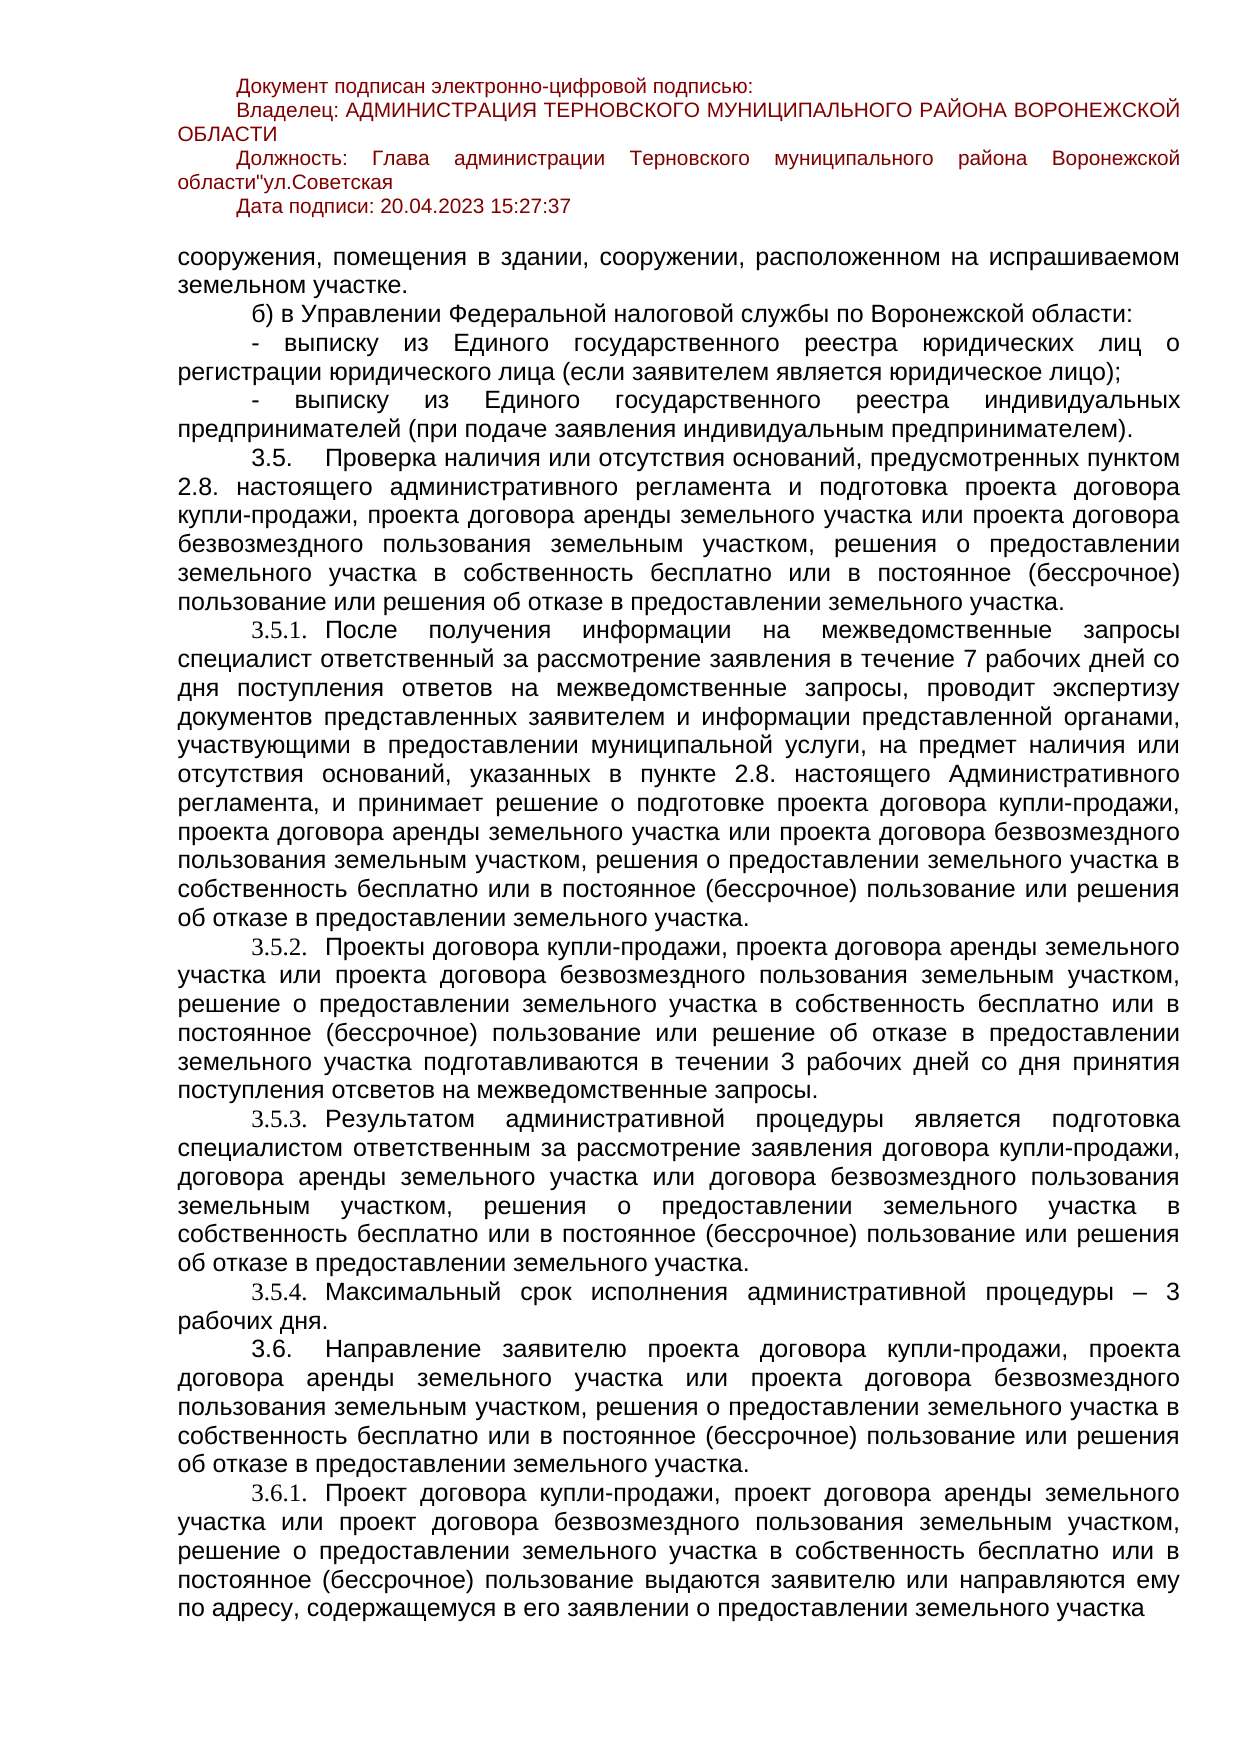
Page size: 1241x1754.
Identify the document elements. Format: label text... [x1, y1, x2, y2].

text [177, 242, 1181, 299]
text б) в Управлении Федеральной налоговой службы по Воронежской области: [177, 299, 1181, 328]
list Проверка наличия или отсутствия оснований, предусмотренных пунктом 2.8. настоящего административного регламента и подготовка проекта договора купли-продажи, проекта договора аренды земельного участка или проекта договора безвозмездного пользования земельным участком, решения о предоставлении земельного участка в собственность бесплатно или в постоянное (бессрочное) пользование или решения об отказе в предоставлении земельного участка. [177, 443, 1181, 615]
text - выписку из Единого государственного реестра индивидуальных предпринимателей (при подаче заявления индивидуальным предпринимателем). [177, 385, 1181, 443]
list После получения информации на межведомственные запросы специалист ответственный за рассмотрение заявления в течение 7 рабочих дней со дня поступления ответов на межведомственные запросы, проводит экспертизу документов представленных заявителем и информации представленной органами, участвующими в предоставлении муниципальной услуги, на предмет наличия или отсутствия оснований, указанных в пункте 2.8. настоящего Административного регламента, и принимает решение о подготовке проекта договора купли-продажи, проекта договора аренды земельного участка или проекта договора безвозмездного пользования земельным участком, решения о предоставлении земельного участка в собственность бесплатно или в постоянное (бессрочное) пользование или решения об отказе в предоставлении земельного участка. [177, 615, 1181, 932]
list Проект договора купли-продажи, проект договора аренды земельного участка или проект договора безвозмездного пользования земельным участком, решение о предоставлении земельного участка в собственность бесплатно или в постоянное (бессрочное) пользование выдаются заявителю или направляются ему по адресу, содержащемуся в его заявлении о предоставлении земельного участка [177, 1478, 1181, 1622]
list Результатом административной процедуры является подготовка специалистом ответственным за рассмотрение заявления договора купли-продажи, договора аренды земельного участка или договора безвозмездного пользования земельным участком, решения о предоставлении земельного участка в собственность бесплатно или в постоянное (бессрочное) пользование или решения об отказе в предоставлении земельного участка. [177, 1104, 1181, 1277]
list Направление заявителю проекта договора купли-продажи, проекта договора аренды земельного участка или проекта договора безвозмездного пользования земельным участком, решения о предоставлении земельного участка в собственность бесплатно или в постоянное (бессрочное) пользование или решения об отказе в предоставлении земельного участка. [177, 1334, 1181, 1478]
list Максимальный срок исполнения административной процедуры – 3 рабочих дня. [177, 1277, 1181, 1334]
list Проекты договора купли-продажи, проекта договора аренды земельного участка или проекта договора безвозмездного пользования земельным участком, решение о предоставлении земельного участка в собственность бесплатно или в постоянное (бессрочное) пользование или решение об отказе в предоставлении земельного участка подготавливаются в течении 3 рабочих дней со дня принятия поступления отсветов на межведомственные запросы. [177, 932, 1181, 1104]
text - выписку из Единого государственного реестра юридических лиц о регистрации юридического лица (если заявителем является юридическое лицо); [177, 328, 1181, 385]
